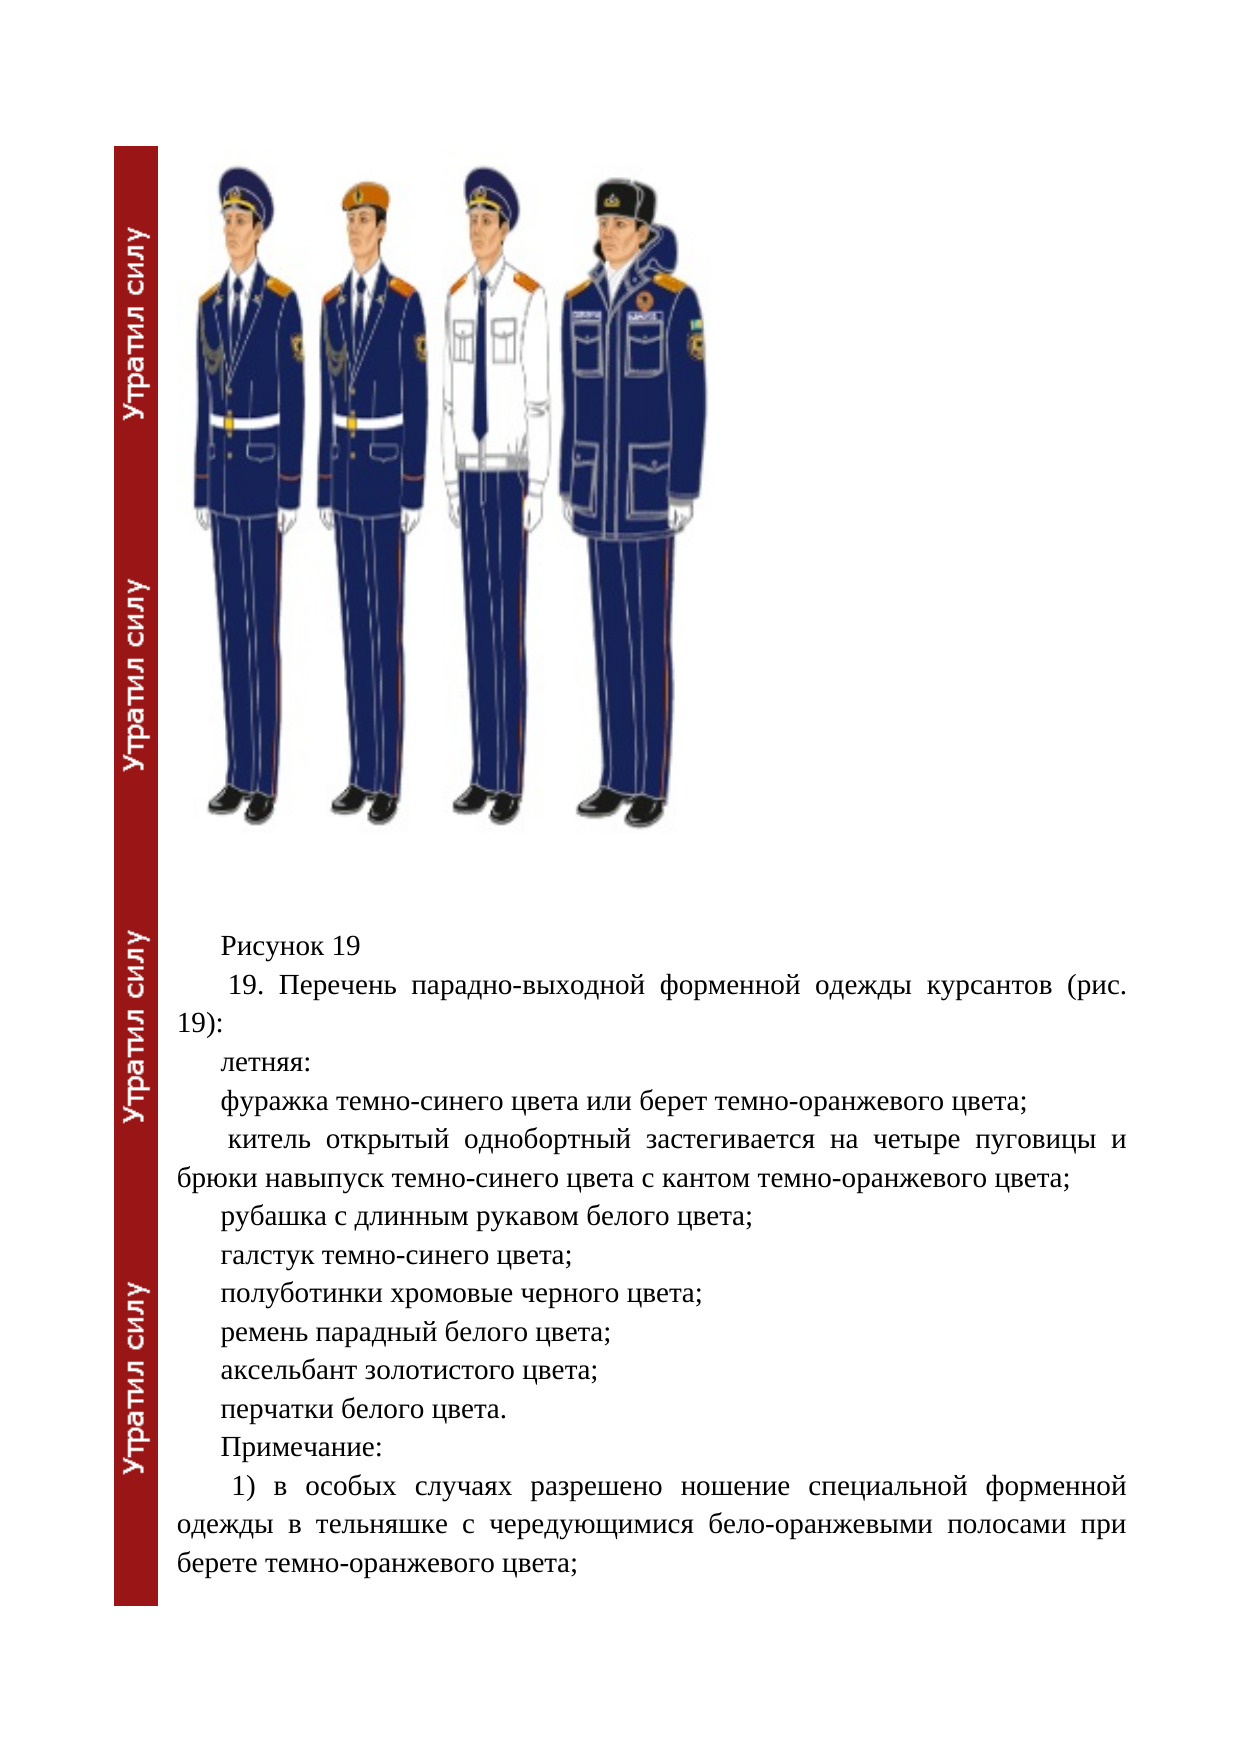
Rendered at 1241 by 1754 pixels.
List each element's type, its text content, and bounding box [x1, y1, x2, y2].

picture [114, 1386, 158, 1391]
text летняя: [112, 1044, 1128, 1078]
picture [114, 1347, 158, 1352]
picture [114, 1193, 158, 1198]
picture [114, 1232, 158, 1237]
text Рисунок 19 [112, 928, 1128, 962]
text перчатки белого цвета. [112, 1391, 1128, 1424]
picture [114, 1424, 158, 1429]
picture [176, 150, 725, 861]
text полуботинки хромовые черного цвета; [112, 1275, 1128, 1309]
picture [114, 962, 158, 967]
text аксельбант золотистого цвета; [112, 1352, 1128, 1386]
picture [114, 1270, 158, 1275]
picture [114, 146, 158, 928]
text китель открытый однобортный застегивается на четыре пуговицы и брюки навыпуск темно-синего цвета с кантом темно-оранжевого цвета; [112, 1121, 1128, 1193]
text 1) в особых случаях разрешено ношение специальной форменной одежды в тельняшке с чередующимися бело-оранжевыми полосами при берете темно-оранжевого цвета; [112, 1468, 1128, 1579]
text Примечание: [112, 1429, 1128, 1463]
picture [114, 1463, 158, 1468]
text фуражка темно-синего цвета или берет темно-оранжевого цвета; [112, 1083, 1128, 1116]
picture [114, 1309, 158, 1314]
picture [114, 1116, 158, 1121]
picture [114, 1078, 158, 1083]
picture [114, 1579, 158, 1606]
text ремень парадный белого цвета; [112, 1314, 1128, 1347]
text рубашка с длинным рукавом белого цвета; [112, 1198, 1128, 1232]
text 19. Перечень парадно-выходной форменной одежды курсантов (рис. 19): [112, 967, 1128, 1039]
text галстук темно-синего цвета; [112, 1237, 1128, 1270]
picture [114, 1039, 158, 1044]
